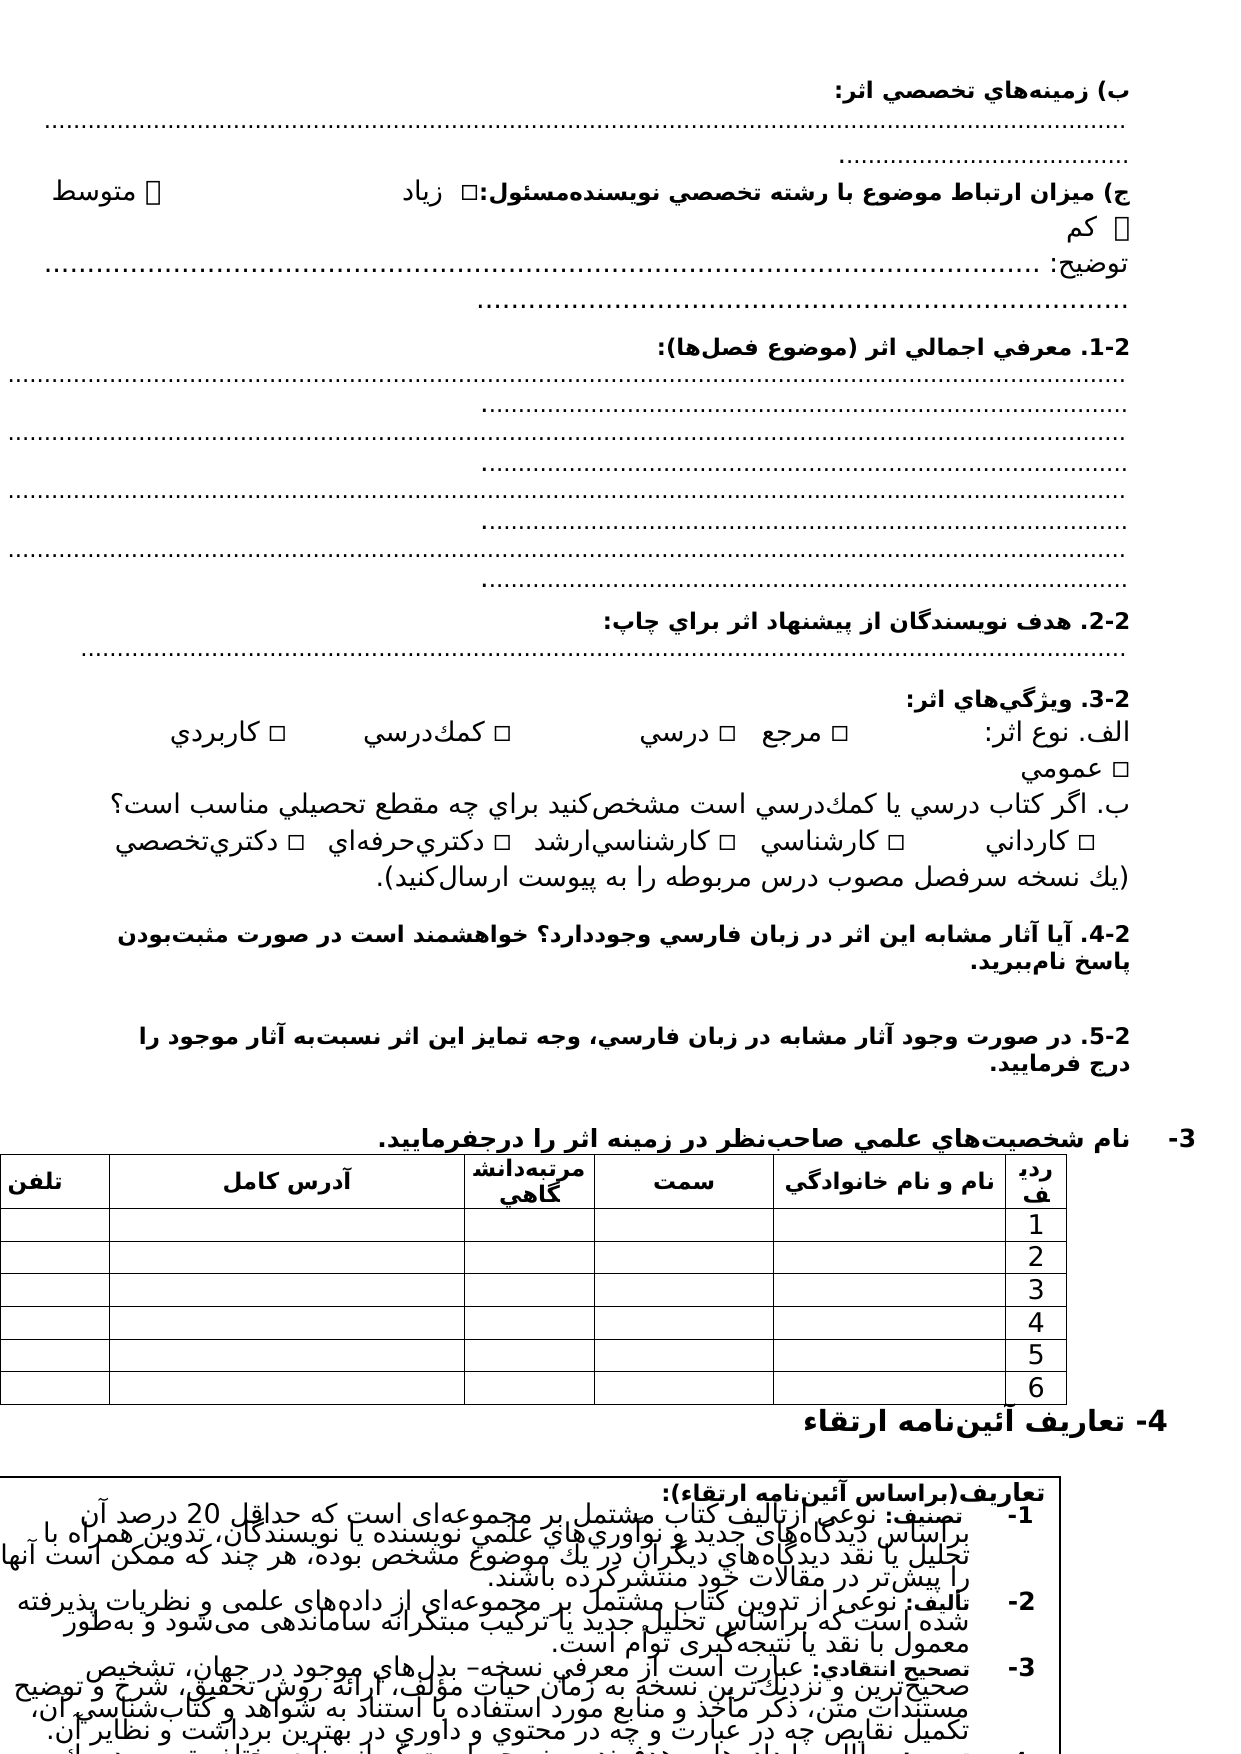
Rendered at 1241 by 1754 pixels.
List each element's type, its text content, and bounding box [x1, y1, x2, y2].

text توضيح: ................................................................................................................................................................................................ [43, 247, 1130, 315]
text ................................................................................................................................................................................................................................................... [6, 536, 1130, 594]
table_cell [465, 1307, 594, 1338]
table_cell [110, 1307, 464, 1338]
text ب. اگر كتاب درسي يا كمك‌درسي است مشخص‌‌كنيد براي چه مقطع تحصيلي مناسب است؟ [99, 789, 1130, 820]
table_cell [1, 1372, 109, 1404]
table_cell [110, 1242, 464, 1273]
table_cell [774, 1372, 1005, 1404]
table_cell [595, 1274, 773, 1306]
table_cell [465, 1372, 594, 1404]
text (يك نسخه سرفصل مصوب درس مربوطه را به پيوست ارسال‌كنيد). [99, 861, 1130, 893]
table_cell [110, 1372, 464, 1404]
text 1-2. معرفي اجمالي اثر (موضوع فصل‌ها): [99, 334, 1130, 361]
table_cell [1, 1209, 109, 1241]
table_header نام و نام خانوادگي [774, 1155, 1005, 1208]
table_cell [1, 1274, 109, 1306]
table_header رديف [1006, 1155, 1066, 1208]
table_cell [595, 1307, 773, 1338]
table_cell [465, 1209, 594, 1241]
text 4-2. آيا آثار مشابه اين اثر در زبان فارسي وجوددارد؟ خواهشمند است در صورت مثبت‌بودن پاسخ نام‌ببريد. [99, 922, 1131, 975]
table_cell [465, 1340, 594, 1371]
table_cell [774, 1307, 1005, 1338]
text 5-2. در صورت وجود آثار مشابه در زبان فارسي، وجه تمايز اين اثر نسبت‌به آثار موجود را درج فرماييد. [99, 1023, 1131, 1076]
list نام شخصيت‌هاي علمي صاحب‌‌نظر در زمينه اثر را درجفرماييد. [99, 1124, 1168, 1154]
table_cell [595, 1242, 773, 1273]
table_header مرتبه‌دانشگاهي [465, 1155, 594, 1208]
table_header سمت [595, 1155, 773, 1208]
text ب) زمينه‌هاي تخصصي اثر: ............................................................................................................................................................................................. [43, 77, 1130, 170]
text كارداني كارشناسي كارشناسي‌ارشد دكتري‌حرفه‌اي دكتري‌تخصصي [99, 825, 1130, 857]
table_cell 6 [1006, 1372, 1066, 1404]
table_cell [774, 1274, 1005, 1306]
text 3-2. ويژگي‌هاي اثر: [99, 686, 1130, 712]
table_cell [1, 1340, 109, 1371]
table_cell [465, 1242, 594, 1273]
table_cell [110, 1340, 464, 1371]
table_cell [110, 1274, 464, 1306]
table_cell 5 [1006, 1340, 1066, 1371]
text 2-2. هدف نويسندگان از پيشنهاد اثر براي چاپ: ................................................................................................................................................ [43, 608, 1130, 662]
table_cell [1, 1307, 109, 1338]
text ج) ميزان ارتباط موضوع با رشته تخصصي نويسنده‌مسئول: زياد متوسط كم [43, 175, 1130, 243]
table_cell [1, 1242, 109, 1273]
table_cell 1 [1006, 1209, 1066, 1241]
text ................................................................................................................................................................................................................................................... [6, 477, 1130, 536]
table_cell 4 [1006, 1307, 1066, 1338]
table_header آدرس كامل [110, 1155, 464, 1208]
table_cell [774, 1209, 1005, 1241]
list 4- تعاريف آئين‌نامه ارتقاء [6, 1405, 1168, 1439]
text ................................................................................................................................................................................................................................................... [6, 419, 1130, 477]
text ................................................................................................................................................................................................................................................... [6, 361, 1130, 419]
text الف. نوع اثر: مرجع درسي كمك‌درسي كاربردي عمومي [99, 716, 1130, 784]
table_cell [465, 1274, 594, 1306]
table_header تلفن [1, 1155, 109, 1208]
table_cell [774, 1242, 1005, 1273]
table_cell [595, 1340, 773, 1371]
table_cell 3 [1006, 1274, 1066, 1306]
table_cell [595, 1209, 773, 1241]
table_cell [110, 1209, 464, 1241]
table_cell [595, 1372, 773, 1404]
table_cell 2 [1006, 1242, 1066, 1273]
table_cell [774, 1340, 1005, 1371]
